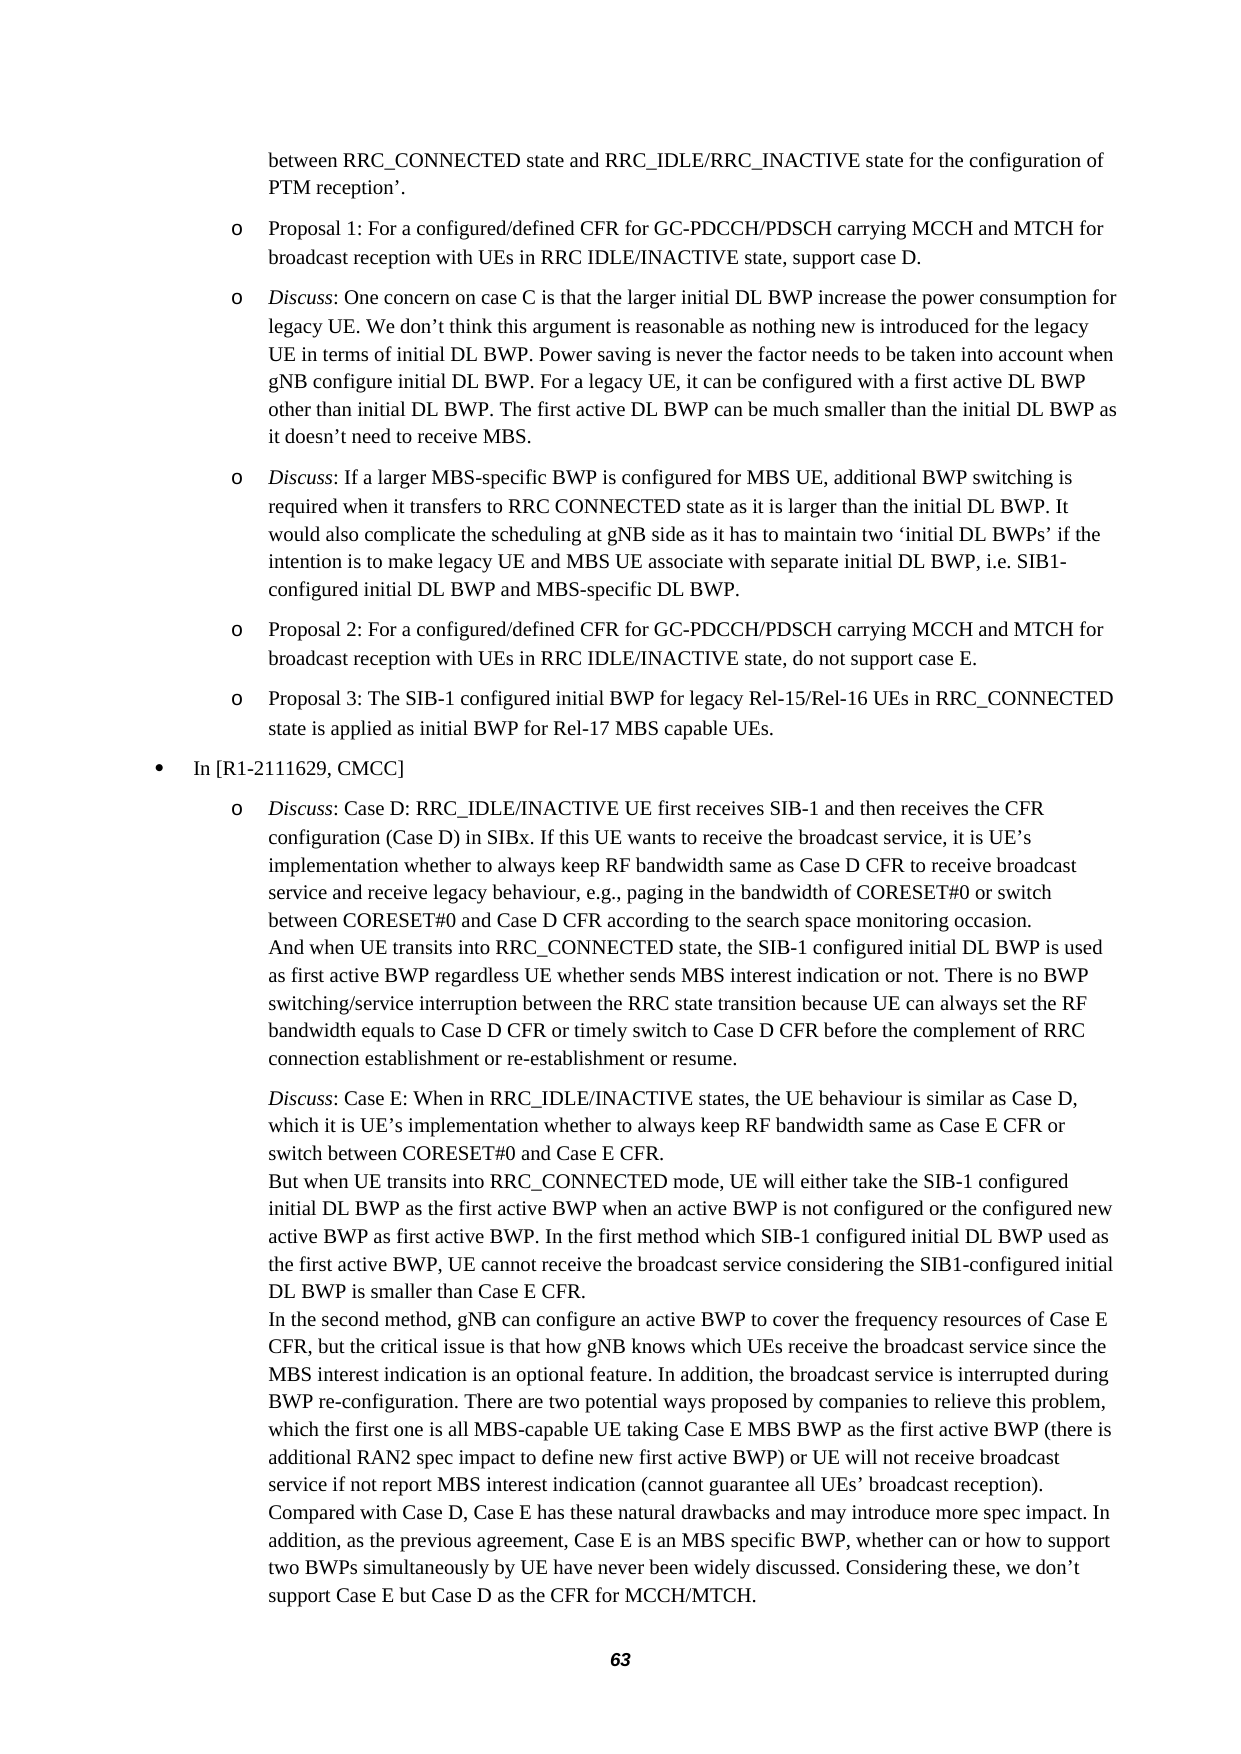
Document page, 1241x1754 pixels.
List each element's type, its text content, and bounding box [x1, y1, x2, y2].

list Discuss: Case D: RRC_IDLE/INACTIVE UE first receives SIB-1 and then receives the CFR configuration (Case D) in SIBx. If this UE wants to receive the broadcast service, it is UE’s implementation whether to always keep RF bandwidth same as Case D CFR to receive broadcast service and receive legacy behaviour, e.g., paging in the bandwidth of CORESET#0 or switch between CORESET#0 and Case D CFR according to the search space monitoring occasion. And when UE transits into RRC_CONNECTED state, the SIB-1 configured initial DL BWP is used as first active BWP regardless UE whether sends MBS interest indication or not. There is no BWP switching/service interruption between the RRC state transition because UE can always set the RF bandwidth equals to Case D CFR or timely switch to Case D CFR before the complement of RRC connection establishment or re-establishment or resume. [231, 796, 1122, 1070]
list Discuss: One concern on case C is that the larger initial DL BWP increase the power consumption for legacy UE. We don’t think this argument is reasonable as nothing new is introduced for the legacy UE in terms of initial DL BWP. Power saving is never the factor needs to be taken into account when gNB configure initial DL BWP. For a legacy UE, it can be configured with a first active DL BWP other than initial DL BWP. The first active DL BWP can be much smaller than the initial DL BWP as it doesn’t need to receive MBS. [231, 285, 1122, 448]
list In [R1-2111629, CMCC] [156, 756, 1122, 779]
list Proposal 2: For a configured/defined CFR for GC-PDCCH/PDSCH carrying MCCH and MTCH for broadcast reception with UEs in RRC IDLE/INACTIVE state, do not support case E. [231, 617, 1122, 670]
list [231, 148, 1122, 199]
list Discuss: If a larger MBS-specific BWP is configured for MBS UE, additional BWP switching is required when it transfers to RRC CONNECTED state as it is larger than the initial DL BWP. It would also complicate the scheduling at gNB side as it has to maintain two ‘initial DL BWPs’ if the intention is to make legacy UE and MBS UE associate with separate initial DL BWP, i.e. SIB1-configured initial DL BWP and MBS-specific DL BWP. [231, 464, 1122, 601]
list Proposal 3: The SIB-1 configured initial BWP for legacy Rel-15/Rel-16 UEs in RRC_CONNECTED state is applied as initial BWP for Rel-17 MBS capable UEs. [231, 686, 1122, 739]
list Discuss: Case E: When in RRC_IDLE/INACTIVE states, the UE behaviour is similar as Case D, which it is UE’s implementation whether to always keep RF bandwidth same as Case E CFR or switch between CORESET#0 and Case E CFR. But when UE transits into RRC_CONNECTED mode, UE will either take the SIB-1 configured initial DL BWP as the first active BWP when an active BWP is not configured or the configured new active BWP as first active BWP. In the first method which SIB-1 configured initial DL BWP used as the first active BWP, UE cannot receive the broadcast service considering the SIB1-configured initial DL BWP is smaller than Case E CFR. In the second method, gNB can configure an active BWP to cover the frequency resources of Case E CFR, but the critical issue is that how gNB knows which UEs receive the broadcast service since the MBS interest indication is an optional feature. In addition, the broadcast service is interrupted during BWP re-configuration. There are two potential ways proposed by companies to relieve this problem, which the first one is all MBS-capable UE taking Case E MBS BWP as the first active BWP (there is additional RAN2 spec impact to define new first active BWP) or UE will not receive broadcast service if not report MBS interest indication (cannot guarantee all UEs’ broadcast reception). Compared with Case D, Case E has these natural drawbacks and may introduce more spec impact. In addition, as the previous agreement, Case E is an MBS specific BWP, whether can or how to support two BWPs simultaneously by UE have never been widely discussed. Considering these, we don’t support Case E but Case D as the CFR for MCCH/MTCH. [268, 1086, 1122, 1607]
list Proposal 1: For a configured/defined CFR for GC-PDCCH/PDSCH carrying MCCH and MTCH for broadcast reception with UEs in RRC IDLE/INACTIVE state, support case D. [231, 215, 1122, 269]
